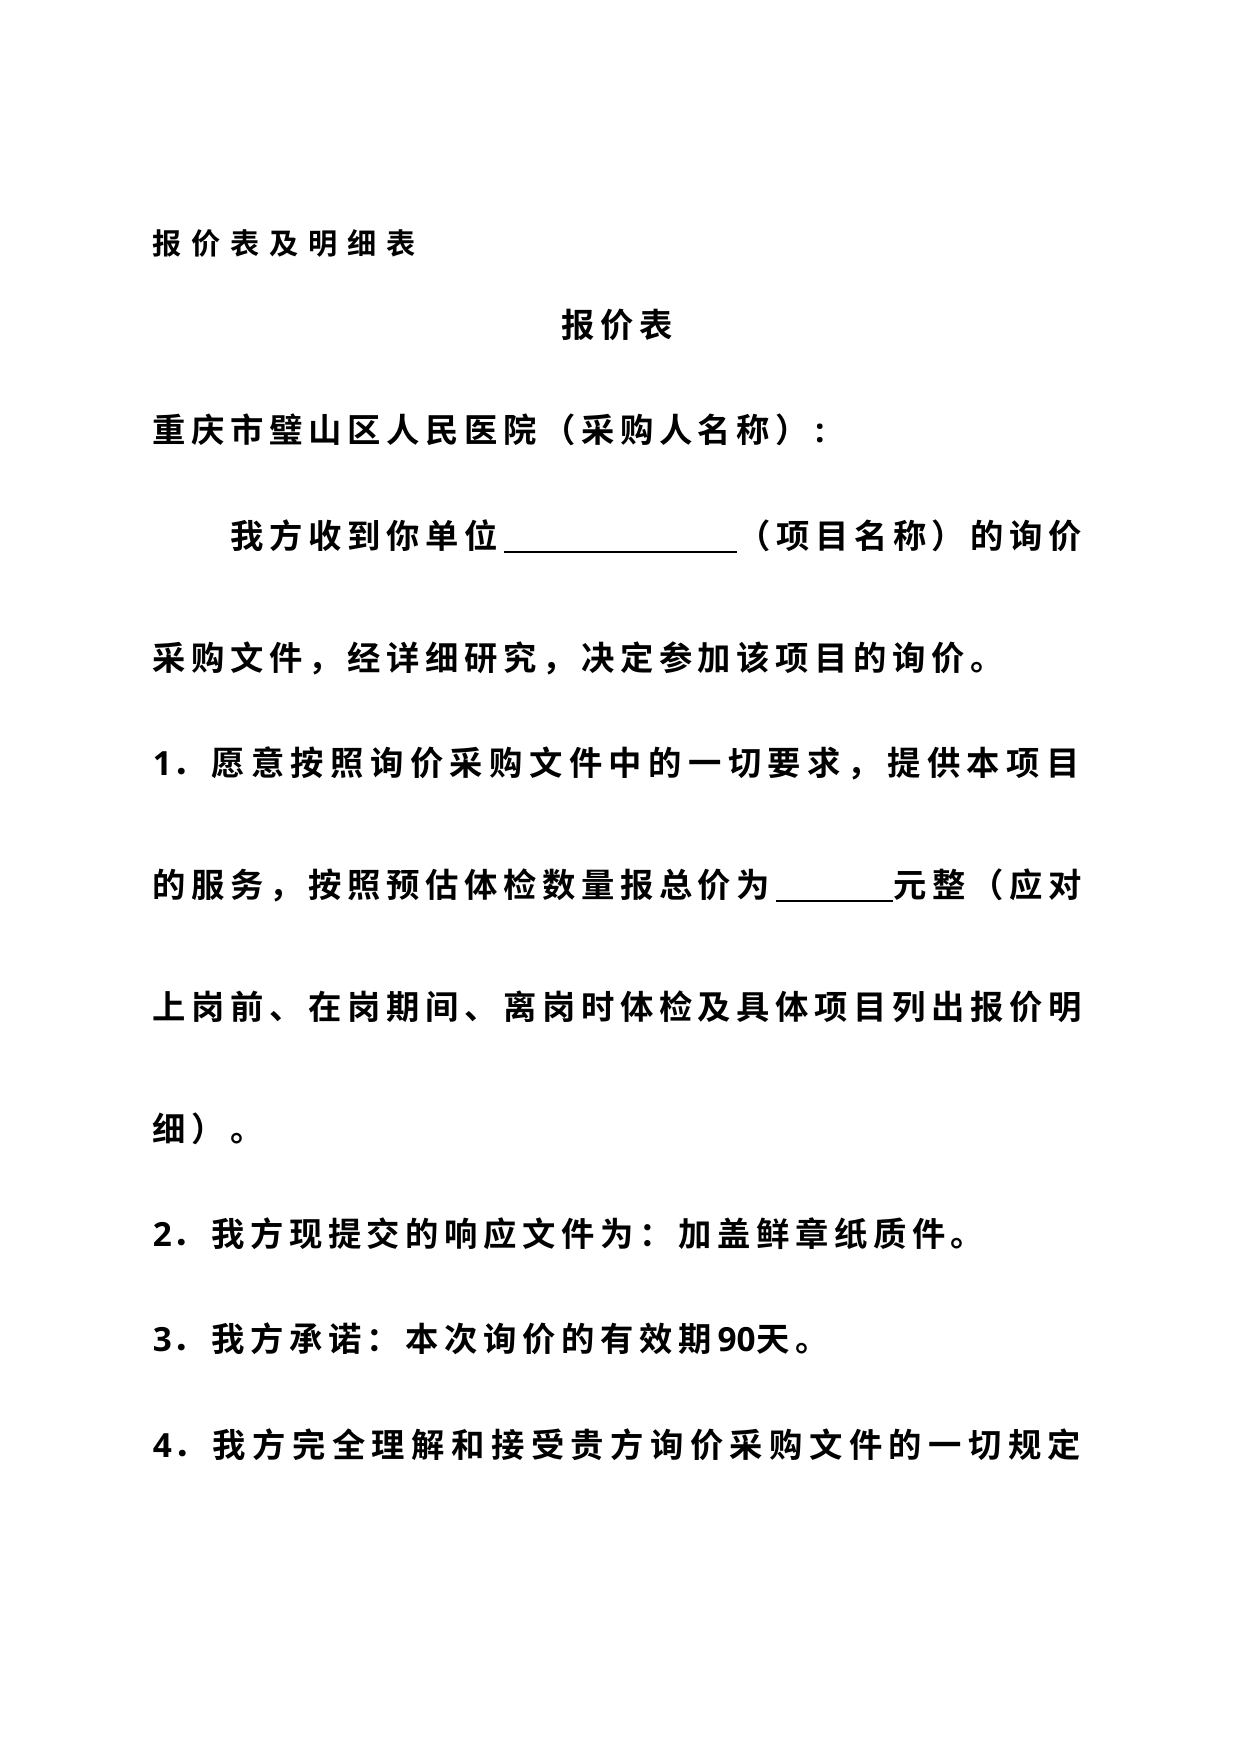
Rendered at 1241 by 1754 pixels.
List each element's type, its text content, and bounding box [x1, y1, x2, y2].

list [153, 1402, 1088, 1483]
list 我方收到你单位 （项目名称）的询价采购文件，经详细研究，决定参加该项目的询价。 [153, 493, 1088, 696]
list 报价表 [153, 282, 1088, 364]
list 2．我方现提交的响应文件为：加盖鲜章纸质件。 [153, 1191, 1088, 1272]
list 愿意按照询价采购文件中的一切要求，提供本项目的服务，按照预估体检数量报总价为 元整（应对上岗前、在岗期间、离岗时体检及具体项目列出报价明细）。 [153, 720, 1088, 1167]
list 报价表及明细表 [153, 201, 1088, 282]
list 3．我方承诺：本次询价的有效期90天。 [153, 1297, 1088, 1378]
list 重庆市璧山区人民医院（采购人名称）: [153, 388, 1088, 469]
